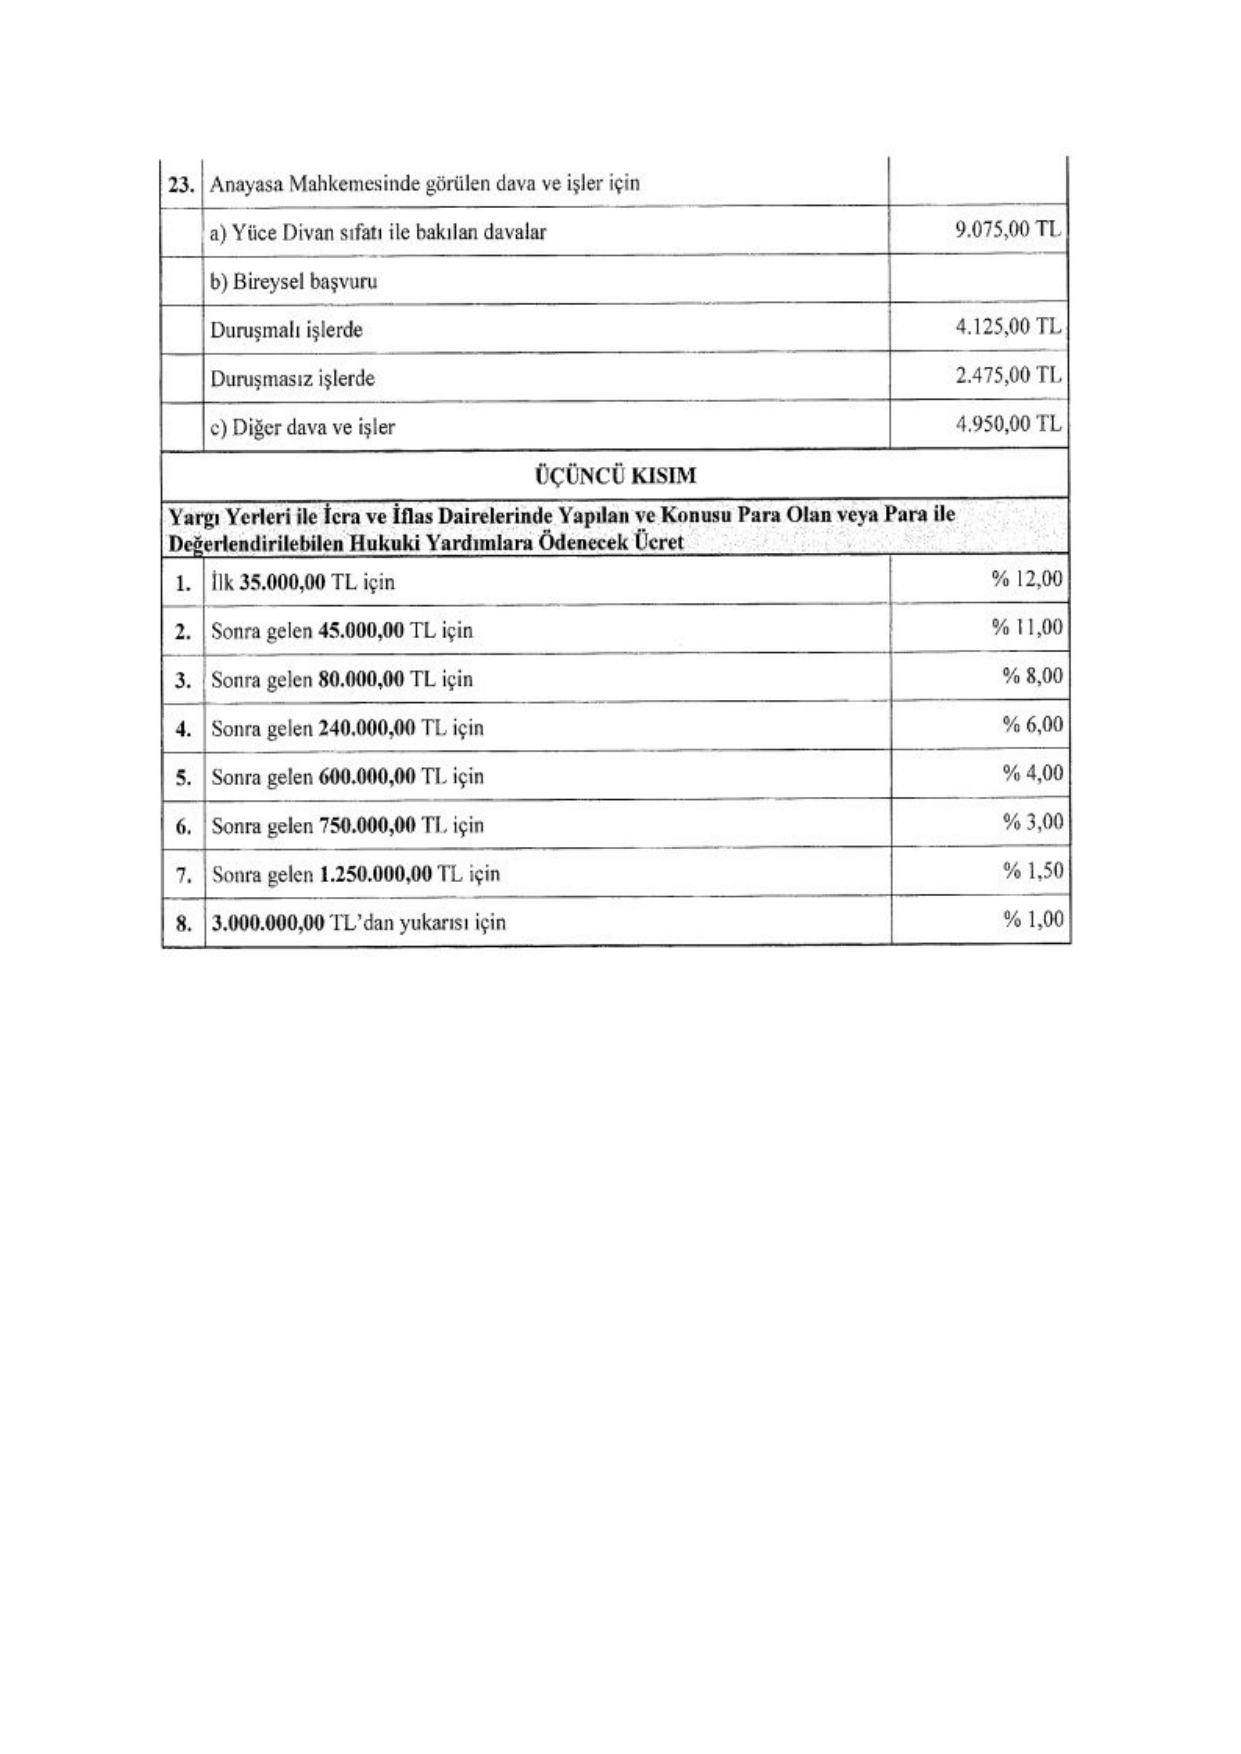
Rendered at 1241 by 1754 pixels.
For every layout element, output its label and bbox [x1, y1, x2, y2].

picture [147, 147, 1082, 957]
